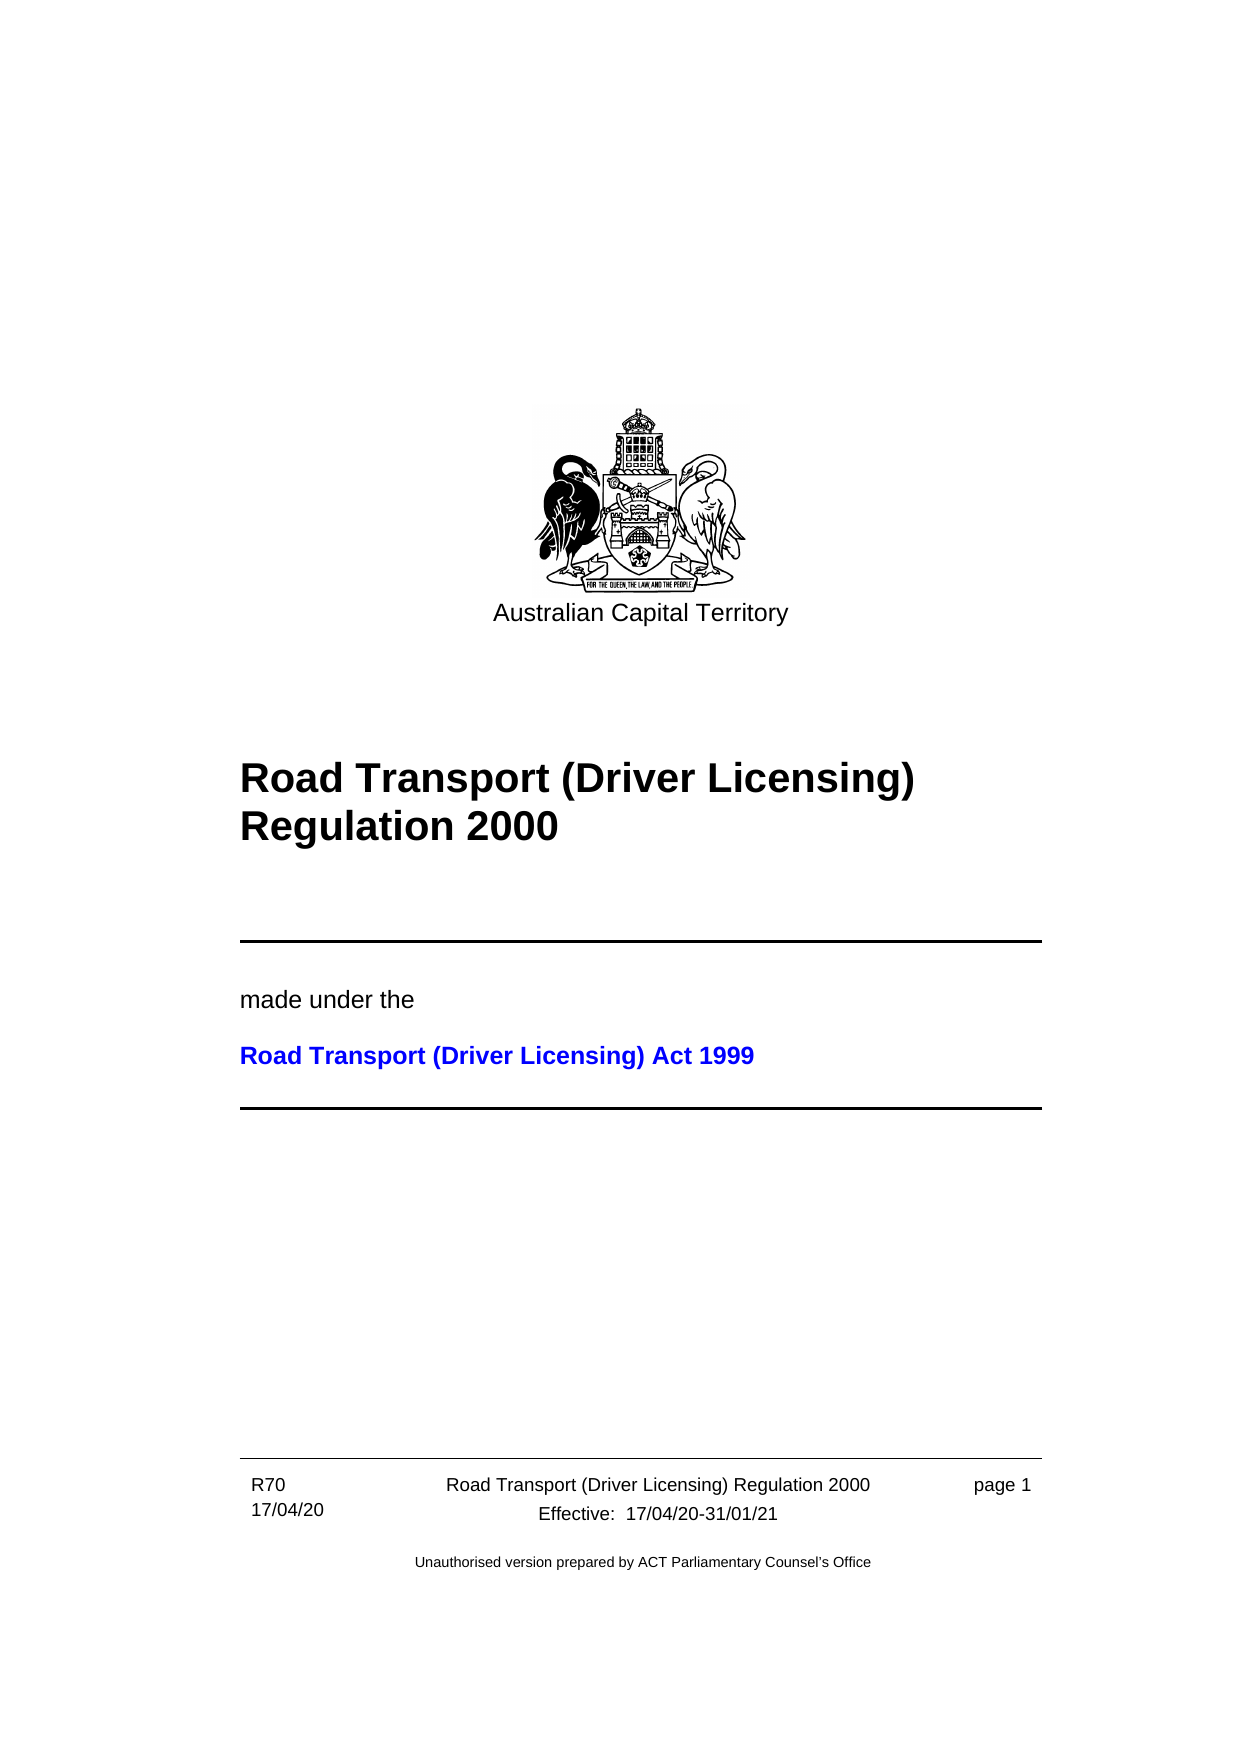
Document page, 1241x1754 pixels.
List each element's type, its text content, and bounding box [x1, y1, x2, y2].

text Road Transport (Driver Licensing) Act 1999 [239, 1041, 1042, 1070]
picture [531, 404, 751, 598]
text made under the [239, 985, 1042, 1014]
text Australian Capital Territory [239, 598, 1042, 627]
text Road Transport (Driver Licensing) Regulation 2000 [239, 754, 1042, 849]
